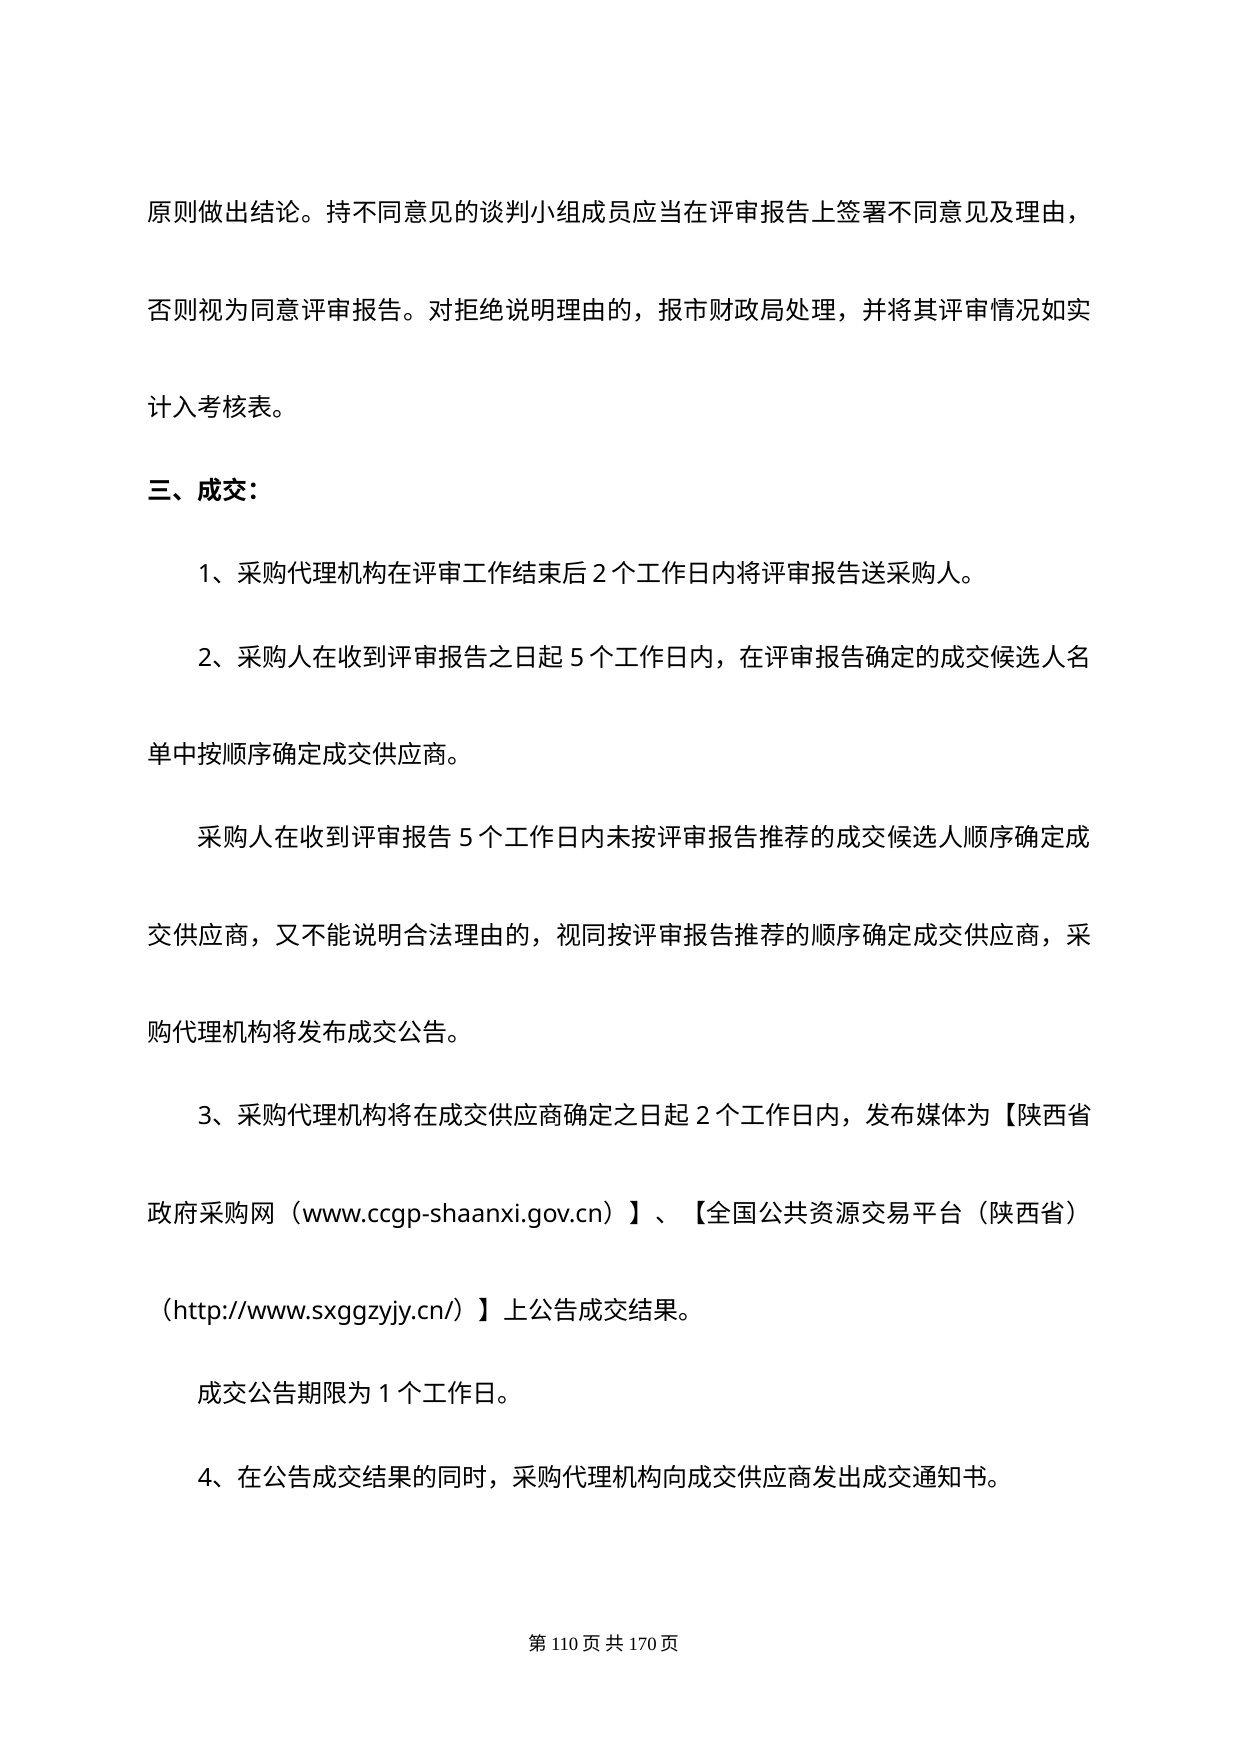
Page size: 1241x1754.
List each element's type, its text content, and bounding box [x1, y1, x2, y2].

text 2、采购人在收到评审报告之日起5个工作日内，在评审报告确定的成交候选人名单中按顺序确定成交供应商。 [148, 623, 1092, 785]
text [148, 178, 1092, 438]
text 三、成交： [148, 456, 1092, 521]
text 3、采购代理机构将在成交供应商确定之日起2个工作日内，发布媒体为【陕西省政府采购网（www.ccgp-shaanxi.gov.cn）】、【全国公共资源交易平台（陕西省）（http://www.sxggzyjy.cn/）】上公告成交结果。 [148, 1081, 1092, 1341]
text 4、在公告成交结果的同时，采购代理机构向成交供应商发出成交通知书。 [148, 1443, 1092, 1508]
text 采购人在收到评审报告5个工作日内未按评审报告推荐的成交候选人顺序确定成交供应商，又不能说明合法理由的，视同按评审报告推荐的顺序确定成交供应商，采购代理机构将发布成交公告。 [148, 803, 1092, 1063]
text 成交公告期限为1个工作日。 [148, 1359, 1092, 1424]
text 1、采购代理机构在评审工作结束后2个工作日内将评审报告送采购人。 [148, 539, 1092, 604]
